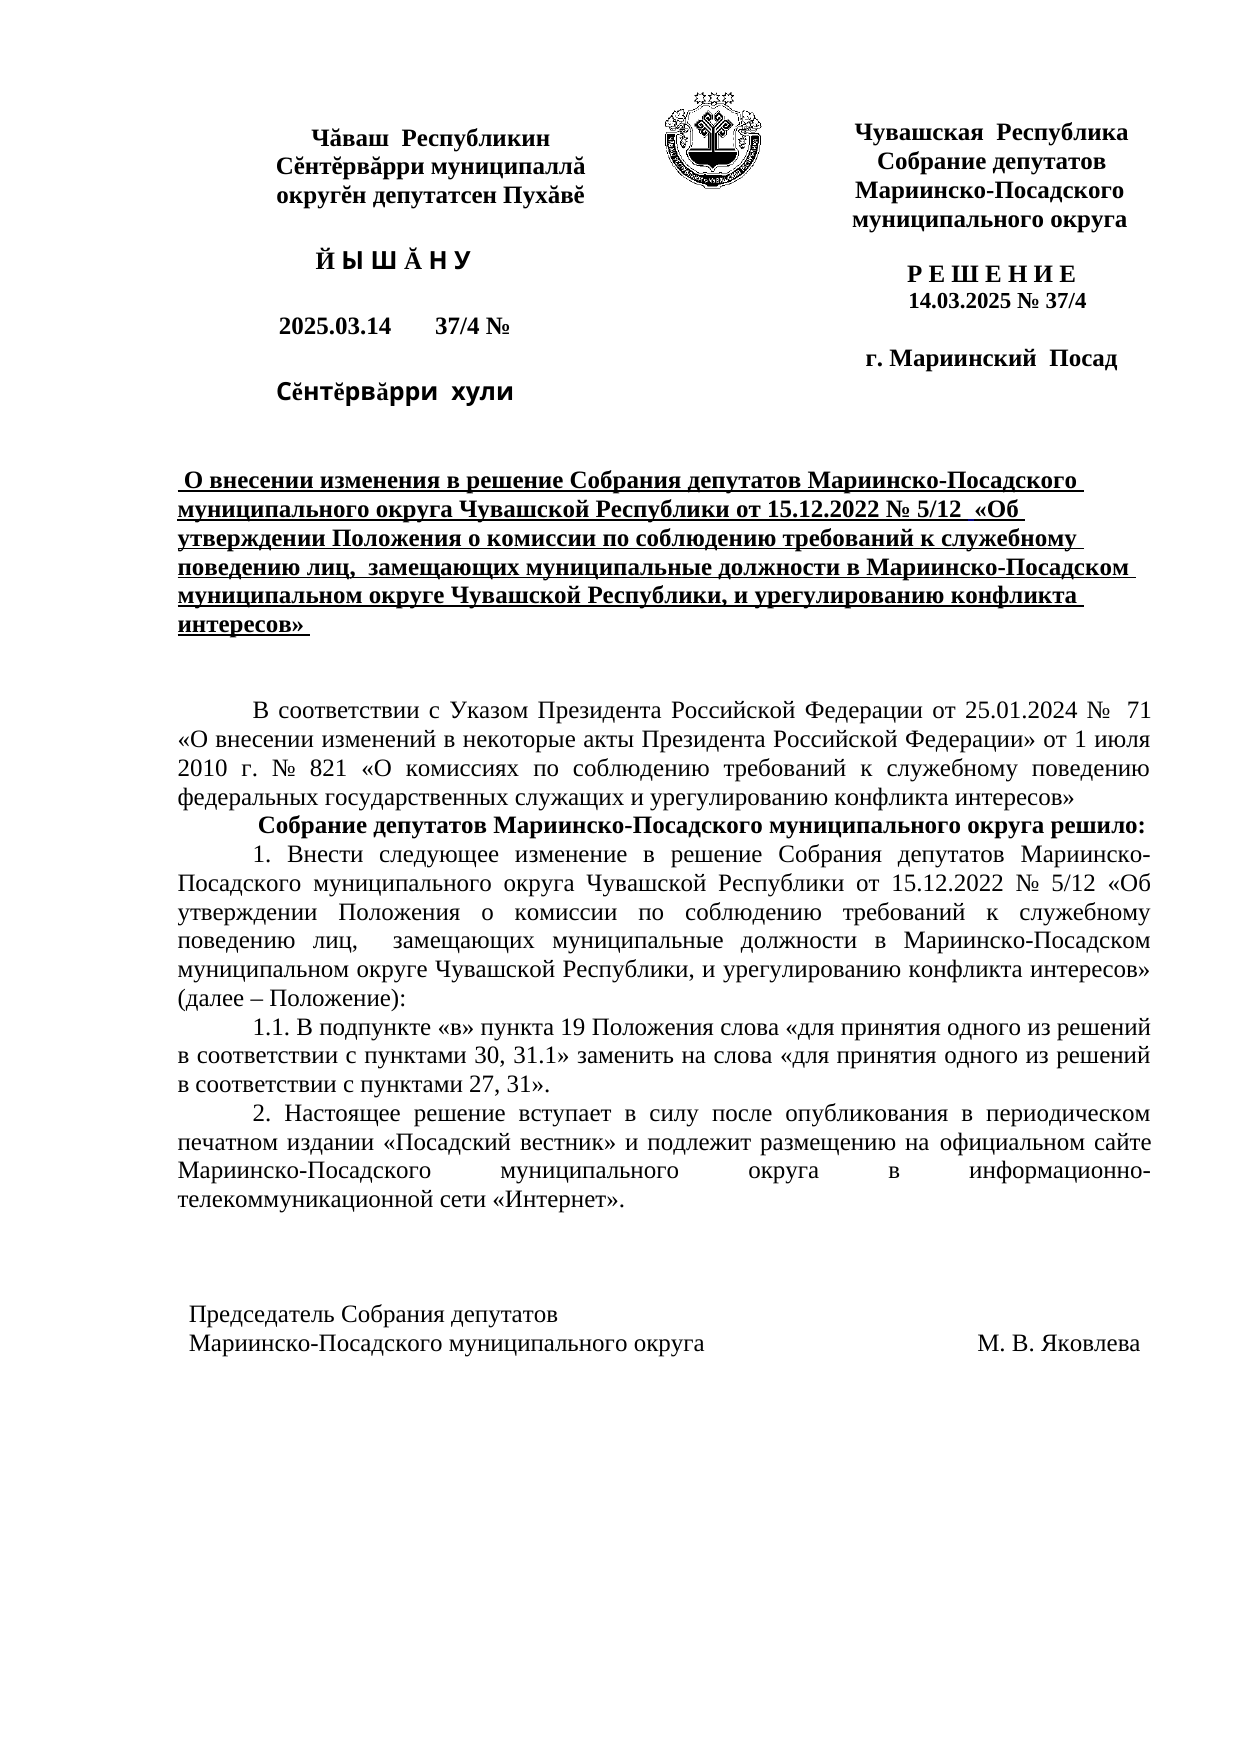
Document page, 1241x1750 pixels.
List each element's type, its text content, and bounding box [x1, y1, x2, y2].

text 1. Внести следующее изменение в решение Собрания депутатов Мариинско-Посадского муниципального округа Чувашской Республики от 15.12.2022 № 5/12 «Об утверждении Положения о комиссии по соблюдению требований к служебному поведению лиц, замещающих муниципальные должности в Мариинско-Посадском муниципальном округе Чувашской Республики, и урегулированию конфликта интересов» (далее – Положение): [177, 839, 1152, 1012]
picture [660, 88, 764, 191]
table_header Чувашская Республика Собрание депутатов Мариинско-Посадского муниципального округа Р Е Ш Е Н И Е 14.03.2025 № 37/4 г. Мариинский Посад [812, 89, 1167, 465]
table_header Чăваш Республикин Сĕнтĕрвăрри муниципаллă округĕн депутатсен Пухăвĕ Й Ы Ш Ă Н У 2025.03.14 37/4 № Сĕнтĕрвăрри хули [163, 89, 623, 465]
text Собрание депутатов Мариинско-Посадского муниципального округа решило: [177, 810, 1152, 839]
text 1.1. В подпункте «в» пункта 19 Положения слова «для принятия одного из решений в соответствии с пунктами 30, 31.1» заменить на слова «для принятия одного из решений в соответствии с пунктами 27, 31». [177, 1012, 1152, 1098]
subtitle О внесении изменения в решение Собрания депутатов Мариинско-Посадского муниципального округа Чувашской Республики от 15.12.2022 № 5/12 «Об утверждении Положения о комиссии по соблюдению требований к служебному поведению лиц, замещающих муниципальные должности в Мариинско-Посадском муниципальном округе Чувашской Республики, и урегулированию конфликта интересов» [177, 465, 1152, 638]
table_header М. В. Яковлева [827, 1299, 1152, 1385]
text В соответствии с Указом Президента Российской Федерации от 25.01.2024 № 71 «О внесении изменений в некоторые акты Президента Российской Федерации» от 1 июля 2010 г. № 821 «О комиссиях по соблюдению требований к служебному поведению федеральных государственных служащих и урегулированию конфликта интересов» [177, 695, 1152, 810]
table_header Председатель Собрания депутатов Мариинско-Посадского муниципального округа [177, 1299, 827, 1385]
text 2. Настоящее решение вступает в силу после опубликования в периодическом печатном издании «Посадский вестник» и подлежит размещению на официальном сайте Мариинско-Посадского муниципального округа в информационно-телекоммуникационной сети «Интернет». [177, 1098, 1152, 1213]
table_header [624, 89, 812, 465]
